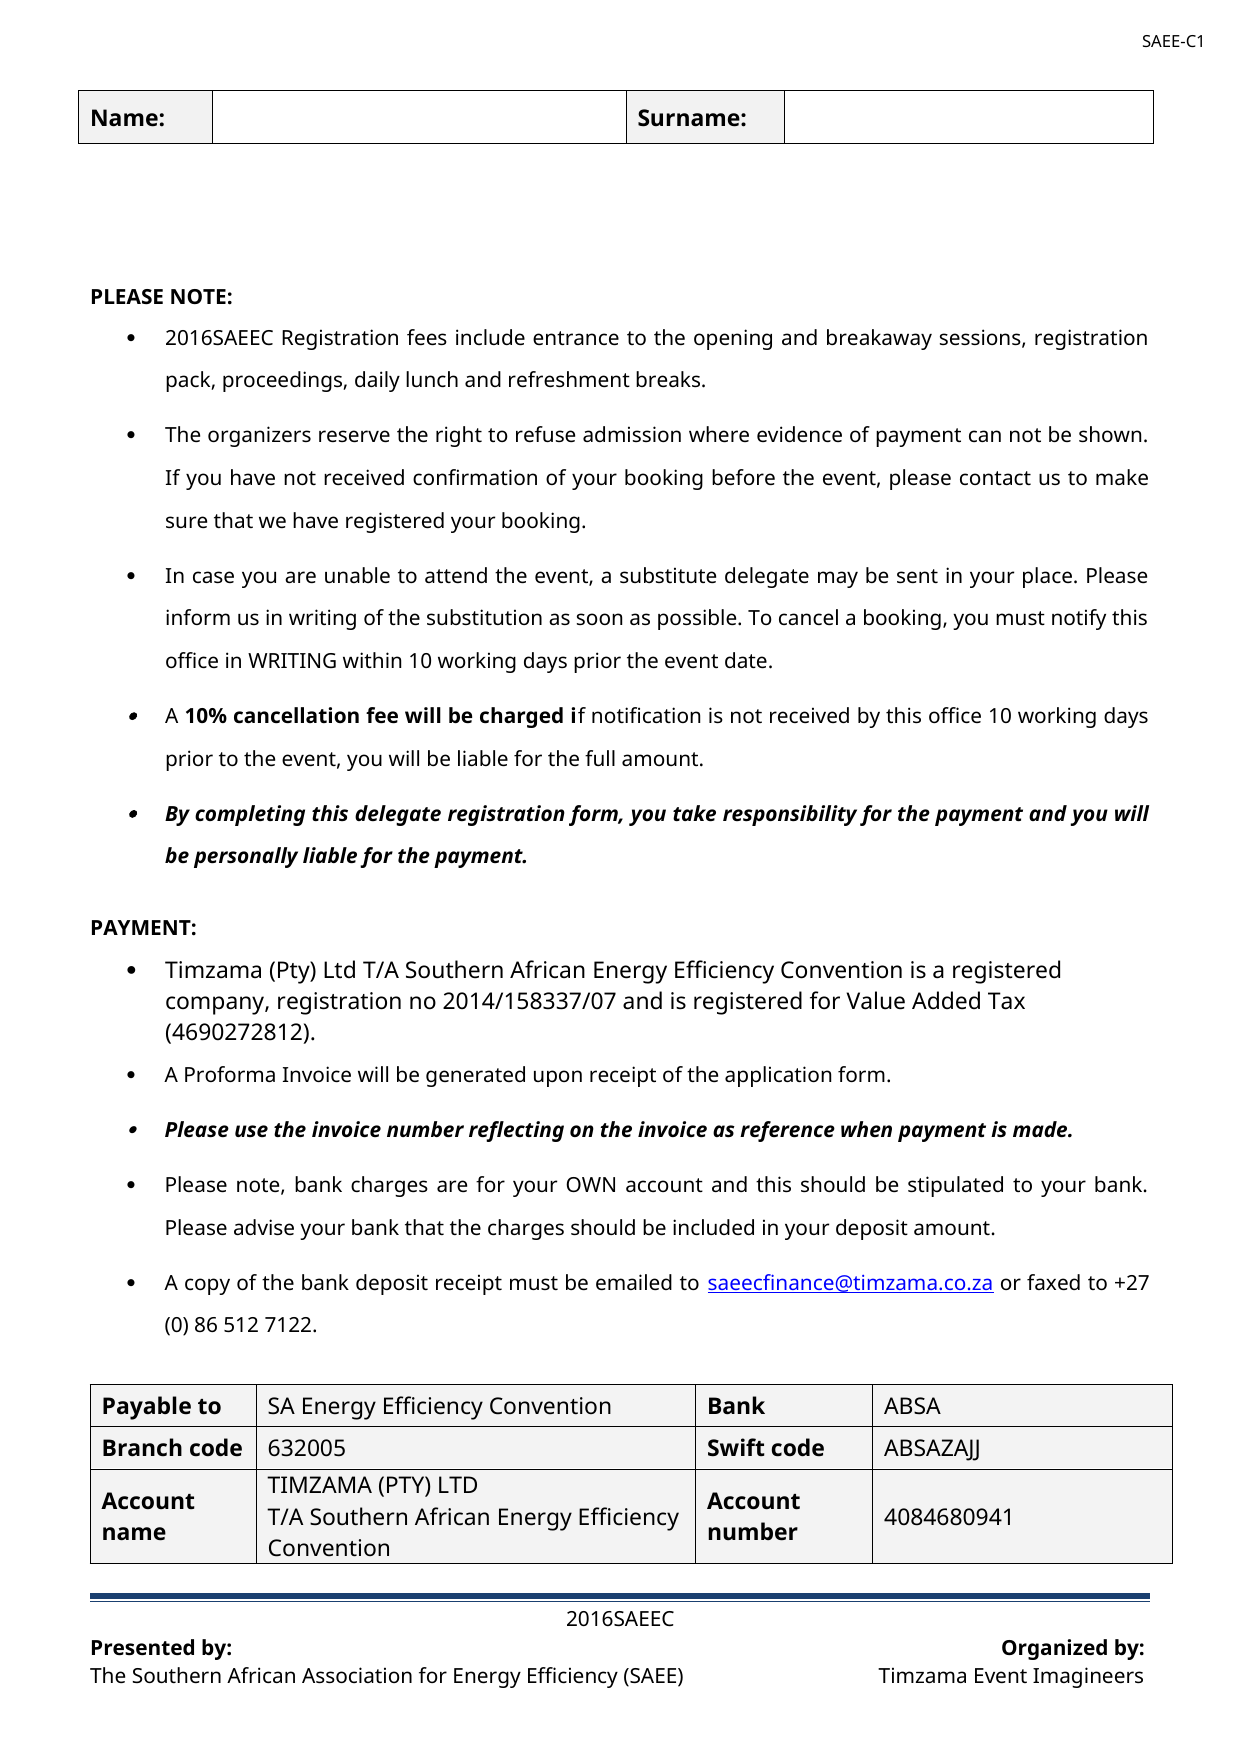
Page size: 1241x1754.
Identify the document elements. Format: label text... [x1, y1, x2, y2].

table_cell Swift code [696, 1427, 872, 1468]
table_cell 4084680941 [873, 1470, 1172, 1563]
list Please note, bank charges are for your OWN account and this should be stipulated to your bank. Please advise your bank that the charges should be included in your deposit amount. [127, 1170, 1150, 1241]
table_cell Account number [696, 1470, 872, 1563]
table_header [785, 91, 1153, 143]
table_header SA Energy Efficiency Convention [257, 1385, 695, 1426]
list A 10% cancellation fee will be charged if notification is not received by this office 10 working days prior to the event, you will be liable for the full amount. [127, 701, 1150, 772]
table_cell TIMZAMA (PTY) LTD T/A Southern African Energy Efficiency Convention [257, 1470, 695, 1563]
list A copy of the bank deposit receipt must be emailed to saeecfinance@timzama.co.za or faxed to +27 (0) 86 512 7122. [127, 1268, 1150, 1339]
table_header Surname: [627, 91, 784, 143]
text PLEASE NOTE: [90, 282, 1150, 310]
list Timzama (Pty) Ltd T/A Southern African Energy Efficiency Convention is a registered company, registration no 2014/158337/07 and is registered for Value Added Tax (4690272812). [127, 953, 1150, 1047]
list A Proforma Invoice will be generated upon receipt of the application form. [127, 1060, 1150, 1088]
table_header Bank [696, 1385, 872, 1426]
text PAYMENT: [90, 913, 1150, 941]
table_header [213, 91, 626, 143]
list The organizers reserve the right to refuse admission where evidence of payment can not be shown. If you have not received confirmation of your booking before the event, please contact us to make sure that we have registered your booking. [127, 421, 1150, 534]
table_cell Account name [91, 1470, 256, 1563]
list 2016SAEEC Registration fees include entrance to the opening and breakaway sessions, registration pack, proceedings, daily lunch and refreshment breaks. [127, 323, 1150, 394]
table_header Name: [79, 91, 212, 143]
table_cell 632005 [257, 1427, 695, 1468]
list Please use the invoice number reflecting on the invoice as reference when payment is made. [127, 1115, 1150, 1143]
list By completing this delegate registration form, you take responsibility for the payment and you will be personally liable for the payment. [127, 799, 1150, 870]
table_header ABSA [873, 1385, 1172, 1426]
table_cell ABSAZAJJ [873, 1427, 1172, 1468]
table_header Payable to [91, 1385, 256, 1426]
table_cell Branch code [91, 1427, 256, 1468]
list In case you are unable to attend the event, a substitute delegate may be sent in your place. Please inform us in writing of the substitution as soon as possible. To cancel a booking, you must notify this office in WRITING within 10 working days prior the event date. [127, 561, 1150, 674]
